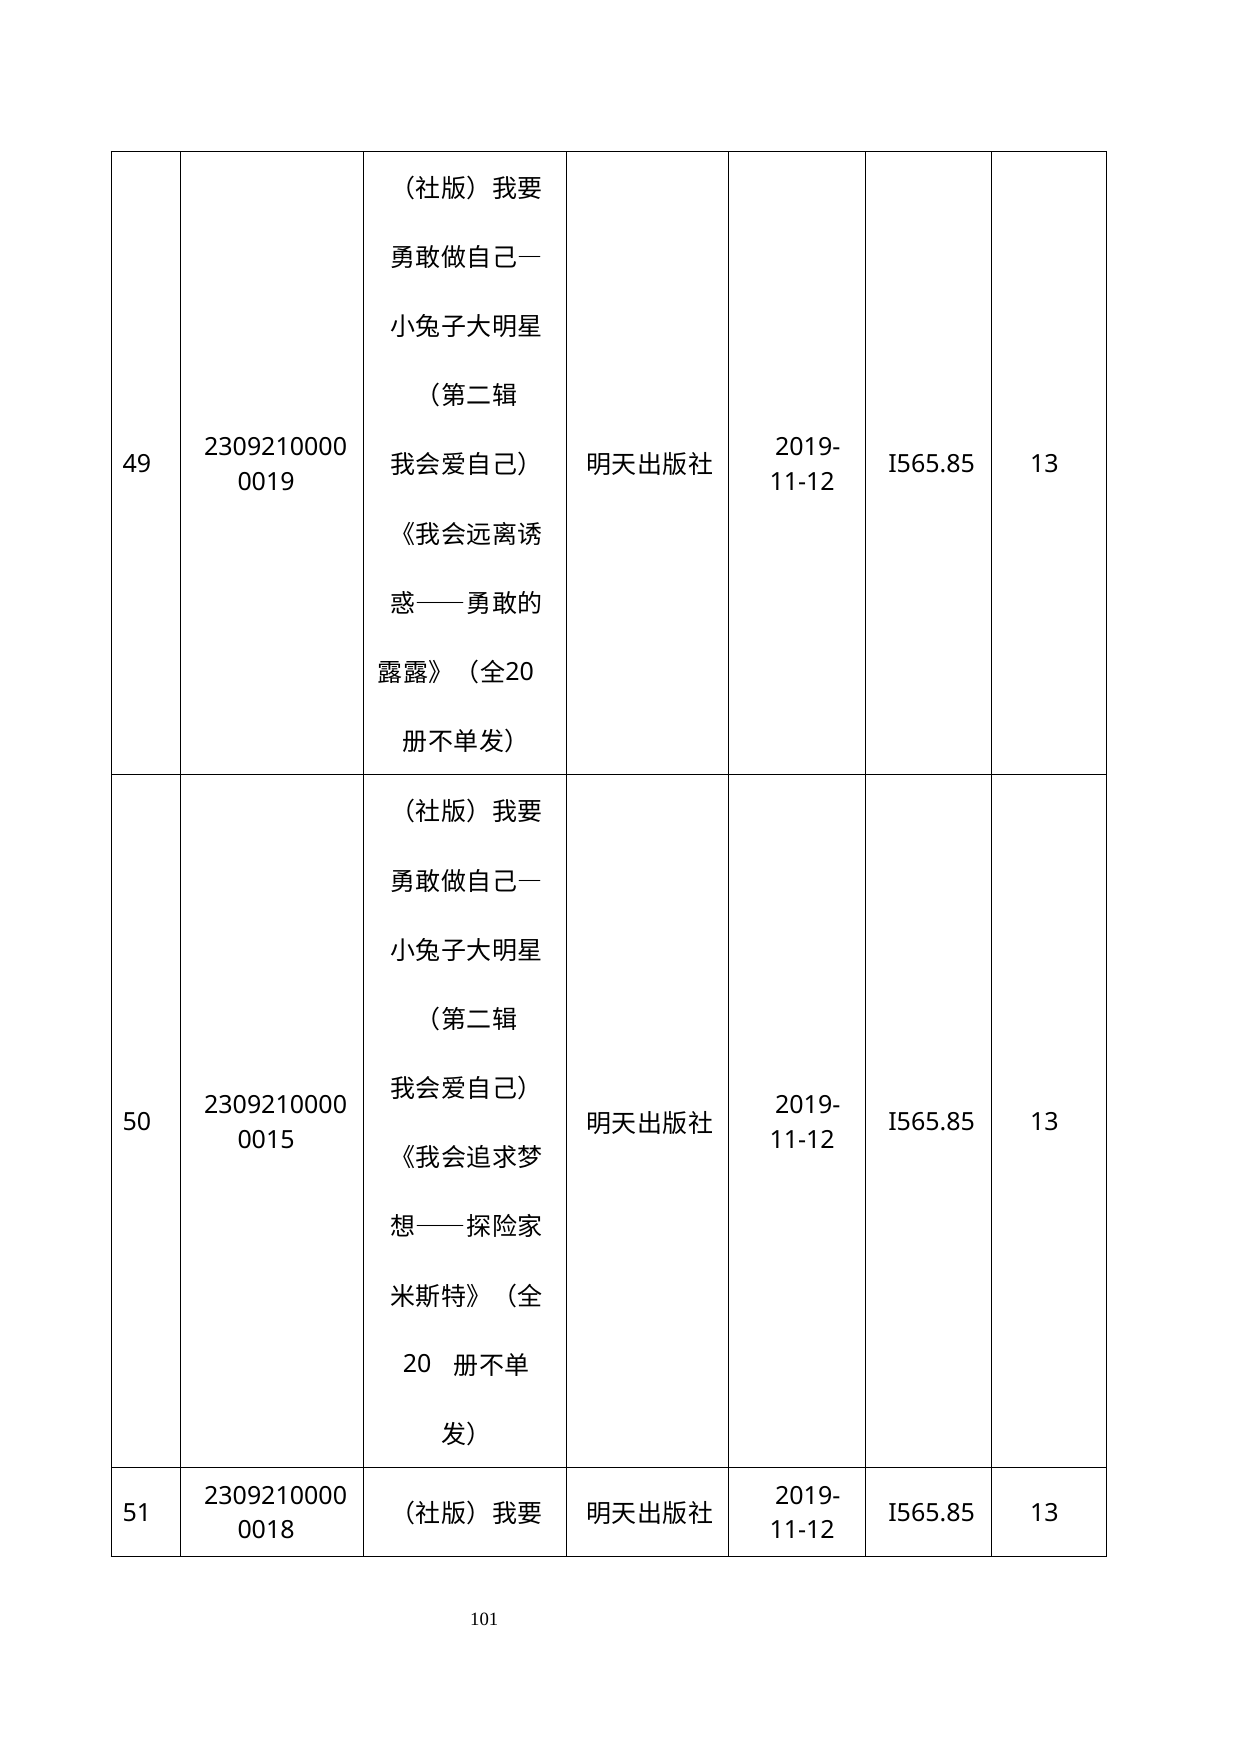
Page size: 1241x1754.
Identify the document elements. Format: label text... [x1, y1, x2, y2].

table_cell （社版）我要勇敢做自己—小兔子大明星（第二辑 我会爱自己）《我会远离诱惑——勇敢的露露》（全20册不单发） [364, 152, 566, 774]
table_cell 明天出版社 [567, 775, 728, 1467]
table_cell 13 [992, 1468, 1106, 1556]
table_cell 13 [992, 775, 1106, 1467]
table_cell 23092100000019 [181, 152, 363, 774]
table_cell 13 [992, 152, 1106, 774]
table_cell I565.85 [866, 775, 991, 1467]
table_cell 23092100000015 [181, 775, 363, 1467]
table_cell 50 [112, 775, 180, 1467]
table_cell （社版）我要勇敢做自己—小兔子大明星（第二辑 我会爱自己）《我会追求梦想——探险家米斯特》（全20册不单发） [364, 775, 566, 1467]
table_cell 2019-11-12 [729, 1468, 865, 1556]
table_cell 49 [112, 152, 180, 774]
table_cell I565.85 [866, 1468, 991, 1556]
table_cell I565.85 [866, 152, 991, 774]
table_cell 2019-11-12 [729, 152, 865, 774]
table_cell 2019-11-12 [729, 775, 865, 1467]
table_cell 明天出版社 [567, 152, 728, 774]
table_cell 23092100000018 [181, 1468, 363, 1556]
table_cell 明天出版社 [567, 1468, 728, 1556]
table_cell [364, 1468, 566, 1556]
table_cell 51 [112, 1468, 180, 1556]
